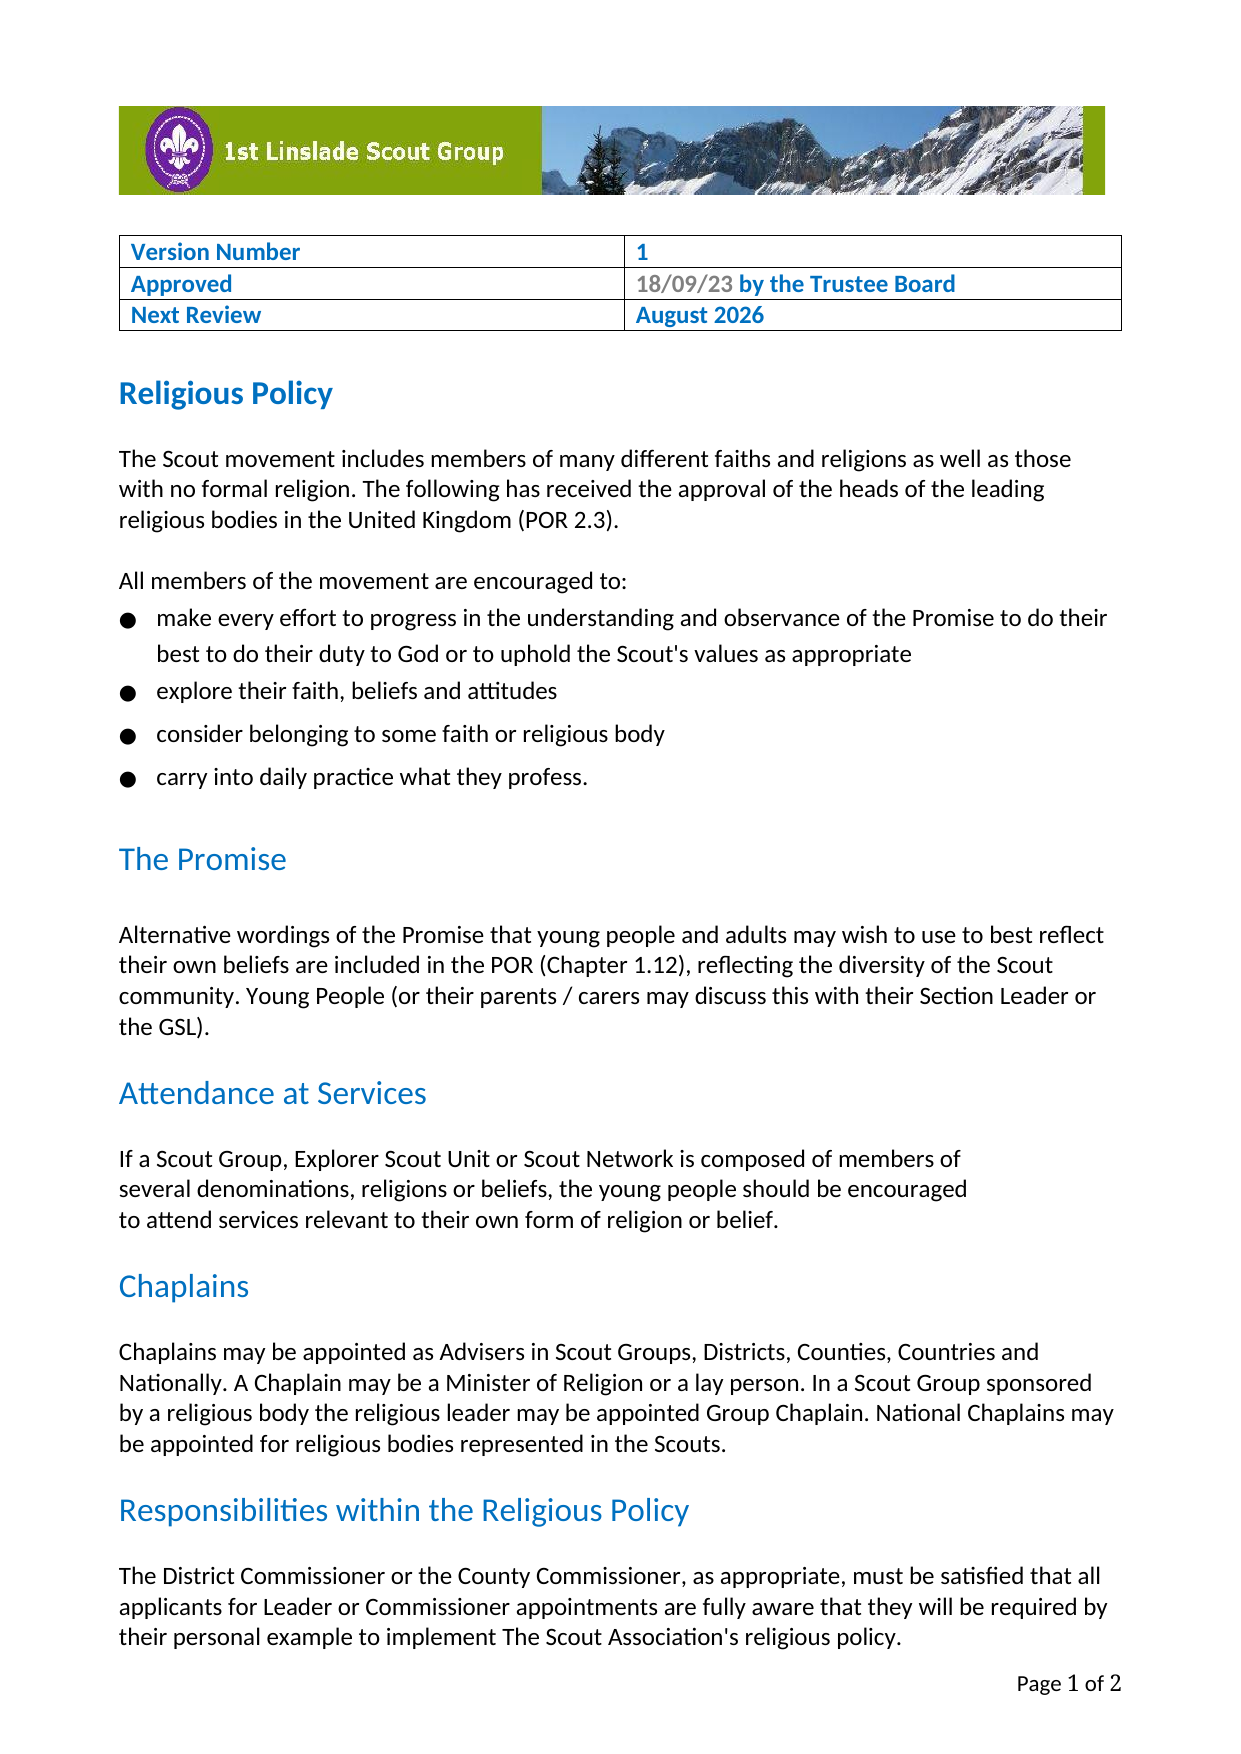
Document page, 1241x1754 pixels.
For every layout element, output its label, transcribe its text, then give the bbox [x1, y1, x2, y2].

text If a Scout Group, Explorer Scout Unit or Scout Network is composed of members of [119, 1143, 1122, 1173]
table_cell Next Review [120, 300, 624, 330]
table_cell 18/09/23 by the Trustee Board [625, 268, 1121, 298]
text Chaplains may be appointed as Advisers in Scout Groups, Districts, Counties, Countries and Nationally. A Chaplain may be a Minister of Religion or a lay person. In a Scout Group sponsored by a religious body the religious leader may be appointed Group Chaplain. National Chaplains may be appointed for religious bodies represented in the Scouts. [119, 1336, 1122, 1458]
table_header 1 [625, 236, 1121, 267]
text The Scout movement includes members of many different faiths and religions as well as those with no formal religion. The following has received the approval of the heads of the leading religious bodies in the United Kingdom (POR 2.3). [119, 443, 1122, 534]
text Alternative wordings of the Promise that young people and adults may wish to use to best reflect their own beliefs are included in the POR (Chapter 1.12), reflecting the diversity of the Scout community. Young People (or their parents / carers may discuss this with their Section Leader or the GSL). [119, 919, 1122, 1041]
table_cell August 2026 [625, 300, 1121, 330]
text Chaplains [119, 1265, 1124, 1306]
text several denominations, religions or beliefs, the young people should be encouraged [119, 1173, 1122, 1204]
list carry into daily practice what they profess. [119, 754, 1122, 797]
picture [118, 106, 1106, 195]
list consider belonging to some faith or religious body [119, 712, 1122, 754]
text The District Commissioner or the County Commissioner, as appropriate, must be satisfied that all applicants for Leader or Commissioner appointments are fully aware that they will be required by their personal example to implement The Scout Association's religious policy. [119, 1560, 1122, 1652]
text Attendance at Services [119, 1072, 1124, 1112]
text Religious Policy [119, 372, 1124, 412]
table_header Version Number [120, 236, 624, 267]
list make every effort to progress in the understanding and observance of the Promise to do their best to do their duty to God or to uphold the Scout's values as appropriate [119, 596, 1122, 669]
text Responsibilities within the Religious Policy [119, 1489, 1124, 1530]
table_cell Approved [120, 268, 624, 298]
text to attend services relevant to their own form of religion or belief. [119, 1204, 1122, 1234]
list explore their faith, beliefs and attitudes [119, 669, 1122, 712]
text The Promise [119, 838, 1124, 878]
text All members of the movement are encouraged to: [119, 565, 1122, 596]
